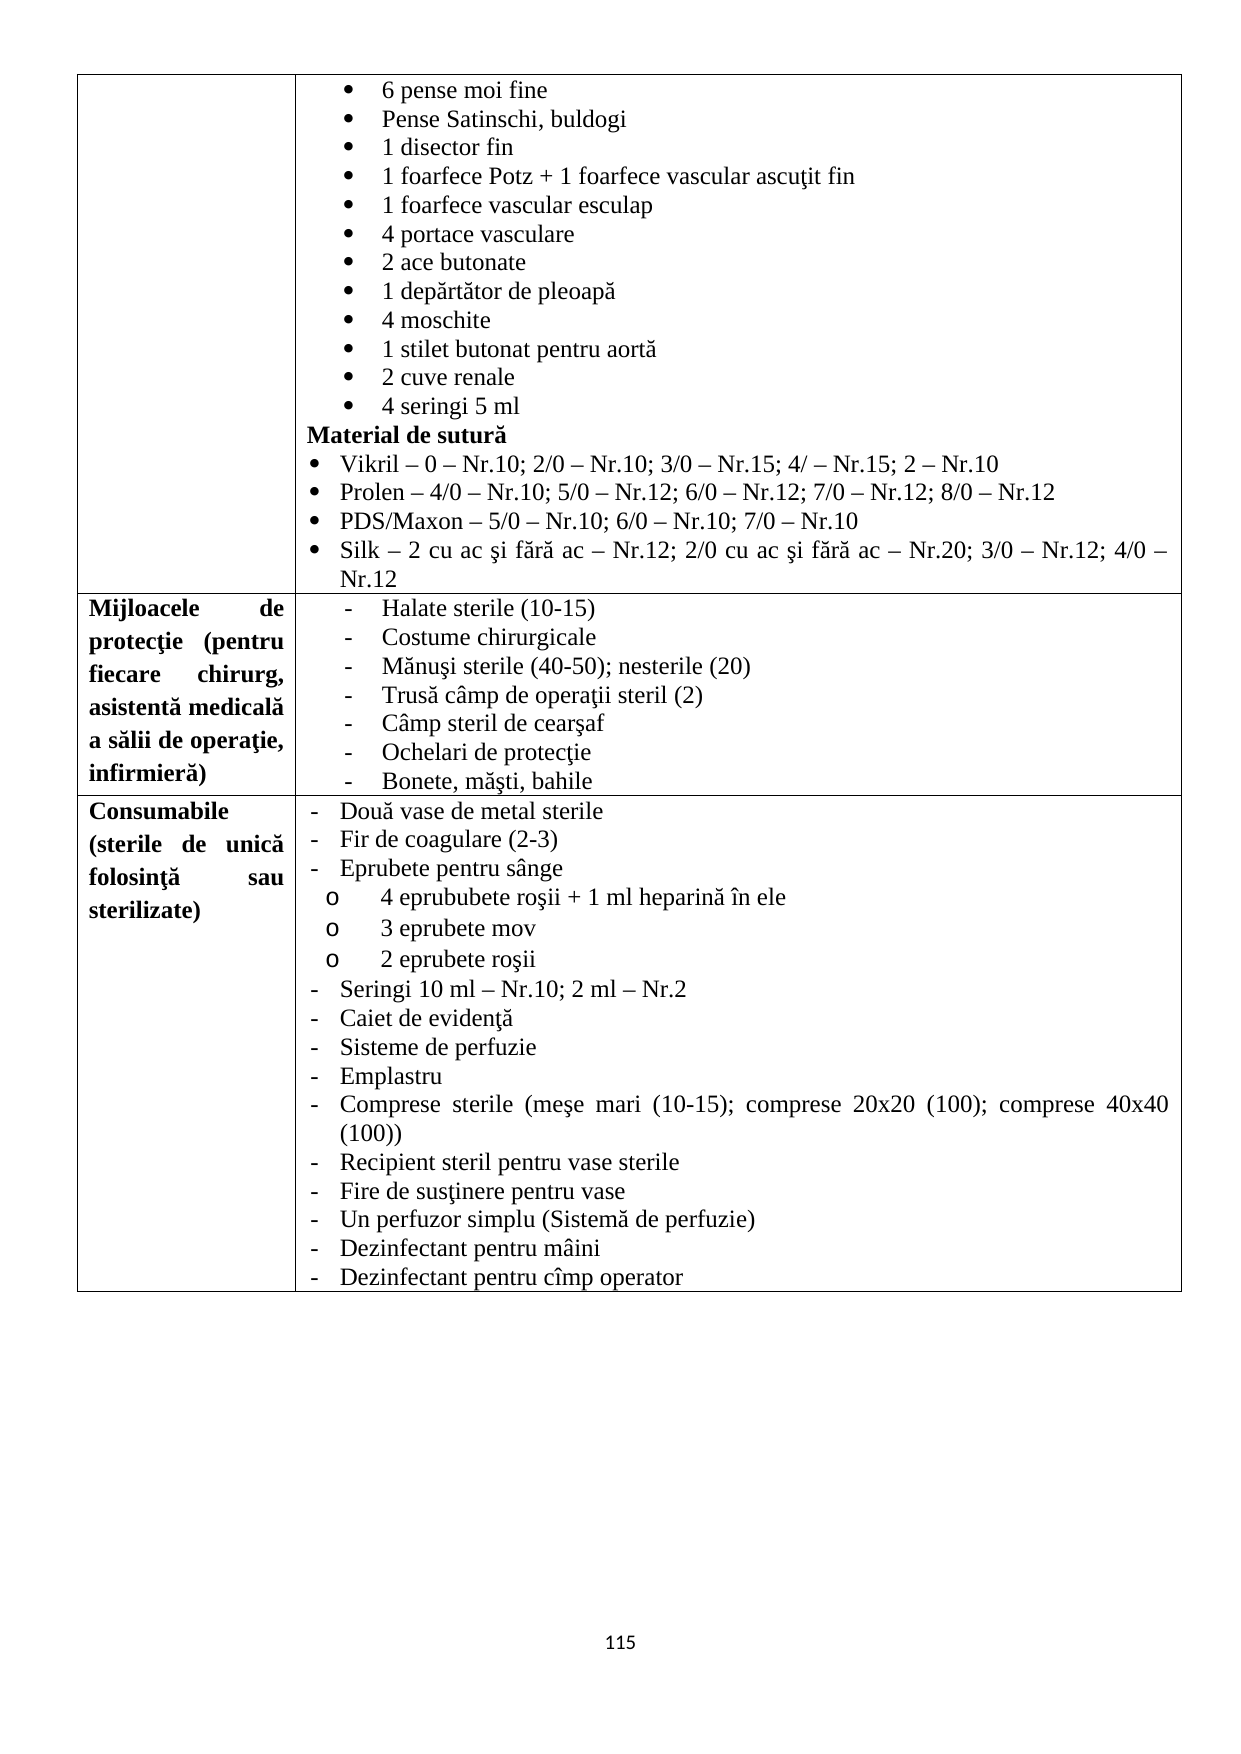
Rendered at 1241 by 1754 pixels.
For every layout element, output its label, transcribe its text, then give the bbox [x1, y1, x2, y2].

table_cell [296, 75, 1181, 592]
table_cell Halate sterile (10-15) Costume chirurgicale Mănuşi sterile (40-50); nesterile (20) Trusă câmp de operaţii steril (2) Câmp steril de cearşaf Ochelari de protecţie Bonete, măşti, bahile [296, 594, 1181, 795]
table_cell Mijloacele de protecţie (pentru fiecare chirurg, asistentă medicală a sălii de operaţie, infirmieră) [78, 594, 295, 795]
table_cell Consumabile (sterile de unică folosinţă sau sterilizate) [78, 796, 295, 1291]
table_cell Două vase de metal sterile Fir de coagulare (2-3) Eprubete pentru sânge 4 eprububete roşii + 1 ml heparină în ele 3 eprubete mov 2 eprubete roşii Seringi 10 ml – Nr.10; 2 ml – Nr.2 Caiet de evidenţă Sisteme de perfuzie Emplastru Comprese sterile (meşe mari (10-15); comprese 20x20 (100); comprese 40x40 (100)) Recipient steril pentru vase sterile Fire de susţinere pentru vase Un perfuzor simplu (Sistemă de perfuzie) Dezinfectant pentru mâini Dezinfectant pentru cîmp operator [296, 796, 1181, 1291]
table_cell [78, 75, 295, 592]
